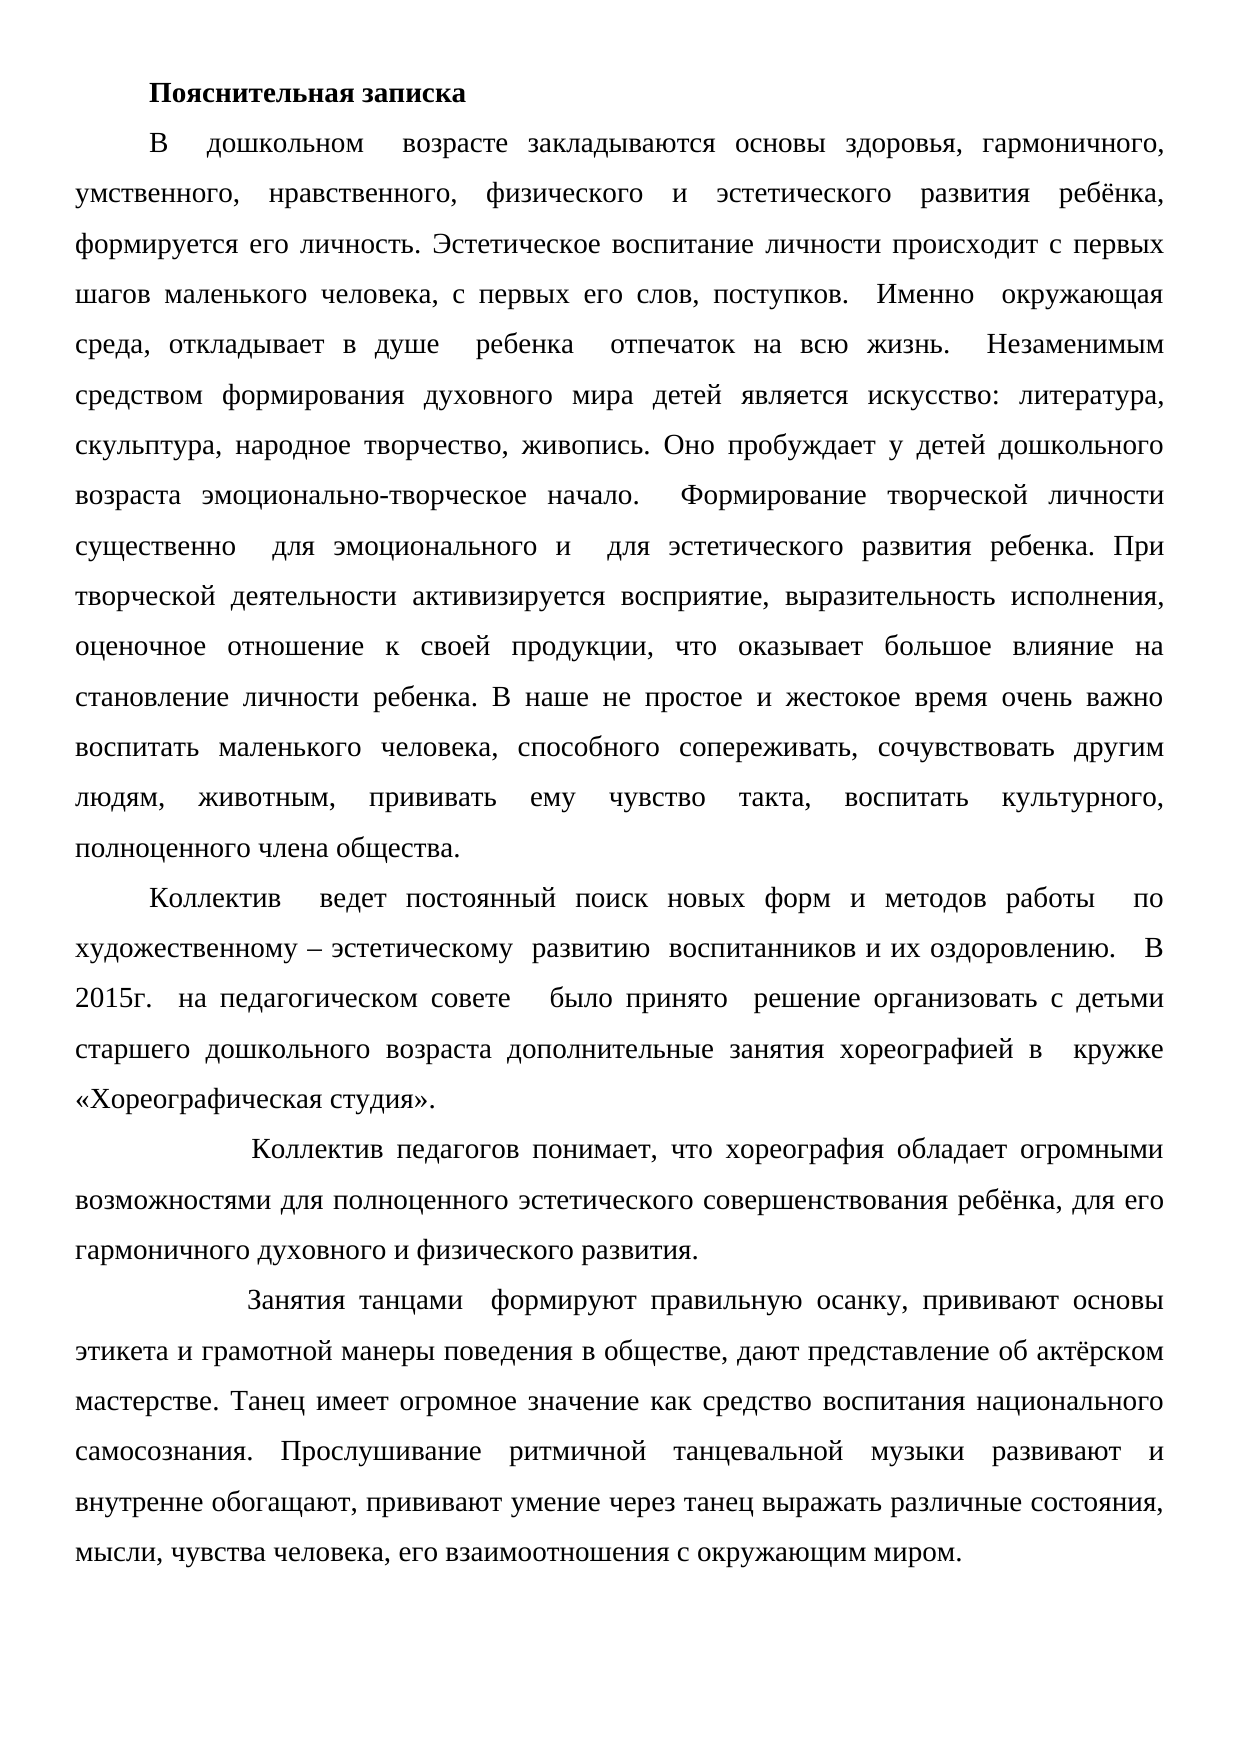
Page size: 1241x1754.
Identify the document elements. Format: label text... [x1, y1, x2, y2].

text Коллектив ведет постоянный поиск новых форм и методов работы по художественному – эстетическому развитию воспитанников и их оздоровлению. В 2015г. на педагогическом совете было принято решение организовать с детьми старшего дошкольного возраста дополнительные занятия хореографией в кружке «Хореографическая студия». [75, 880, 1165, 1115]
text Занятия танцами формируют правильную осанку, прививают основы этикета и грамотной манеры поведения в обществе, дают представление об актёрском мастерстве. Танец имеет огромное значение как средство воспитания национального самосознания. Прослушивание ритмичной танцевальной музыки развивают и внутренне обогащают, прививают умение через танец выражать различные состояния, мысли, чувства человека, его взаимоотношения с окружающим миром. [75, 1282, 1165, 1568]
text Коллектив педагогов понимает, что хореография обладает огромными возможностями для полноценного эстетического совершенствования ребёнка, для его гармоничного духовного и физического развития. [75, 1132, 1165, 1266]
text В дошкольном возрасте закладываются основы здоровья, гармоничного, умственного, нравственного, физического и эстетического развития ребёнка, формируется его личность. Эстетическое воспитание личности происходит с первых шагов маленького человека, с первых его слов, поступков. Именно окружающая среда, откладывает в душе ребенка отпечаток на всю жизнь. Незаменимым средством формирования духовного мира детей является искусство: литература, скульптура, народное творчество, живопись. Оно пробуждает у детей дошкольного возраста эмоционально-творческое начало. Формирование творческой личности существенно для эмоционального и для эстетического развития ребенка. При творческой деятельности активизируется восприятие, выразительность исполнения, оценочное отношение к своей продукции, что оказывает большое влияние на становление личности ребенка. В наше не простое и жестокое время очень важно воспитать маленького человека, способного сопереживать, сочувствовать другим людям, животным, прививать ему чувство такта, воспитать культурного, полноценного члена общества. [75, 125, 1165, 863]
text Пояснительная записка [75, 75, 1165, 108]
